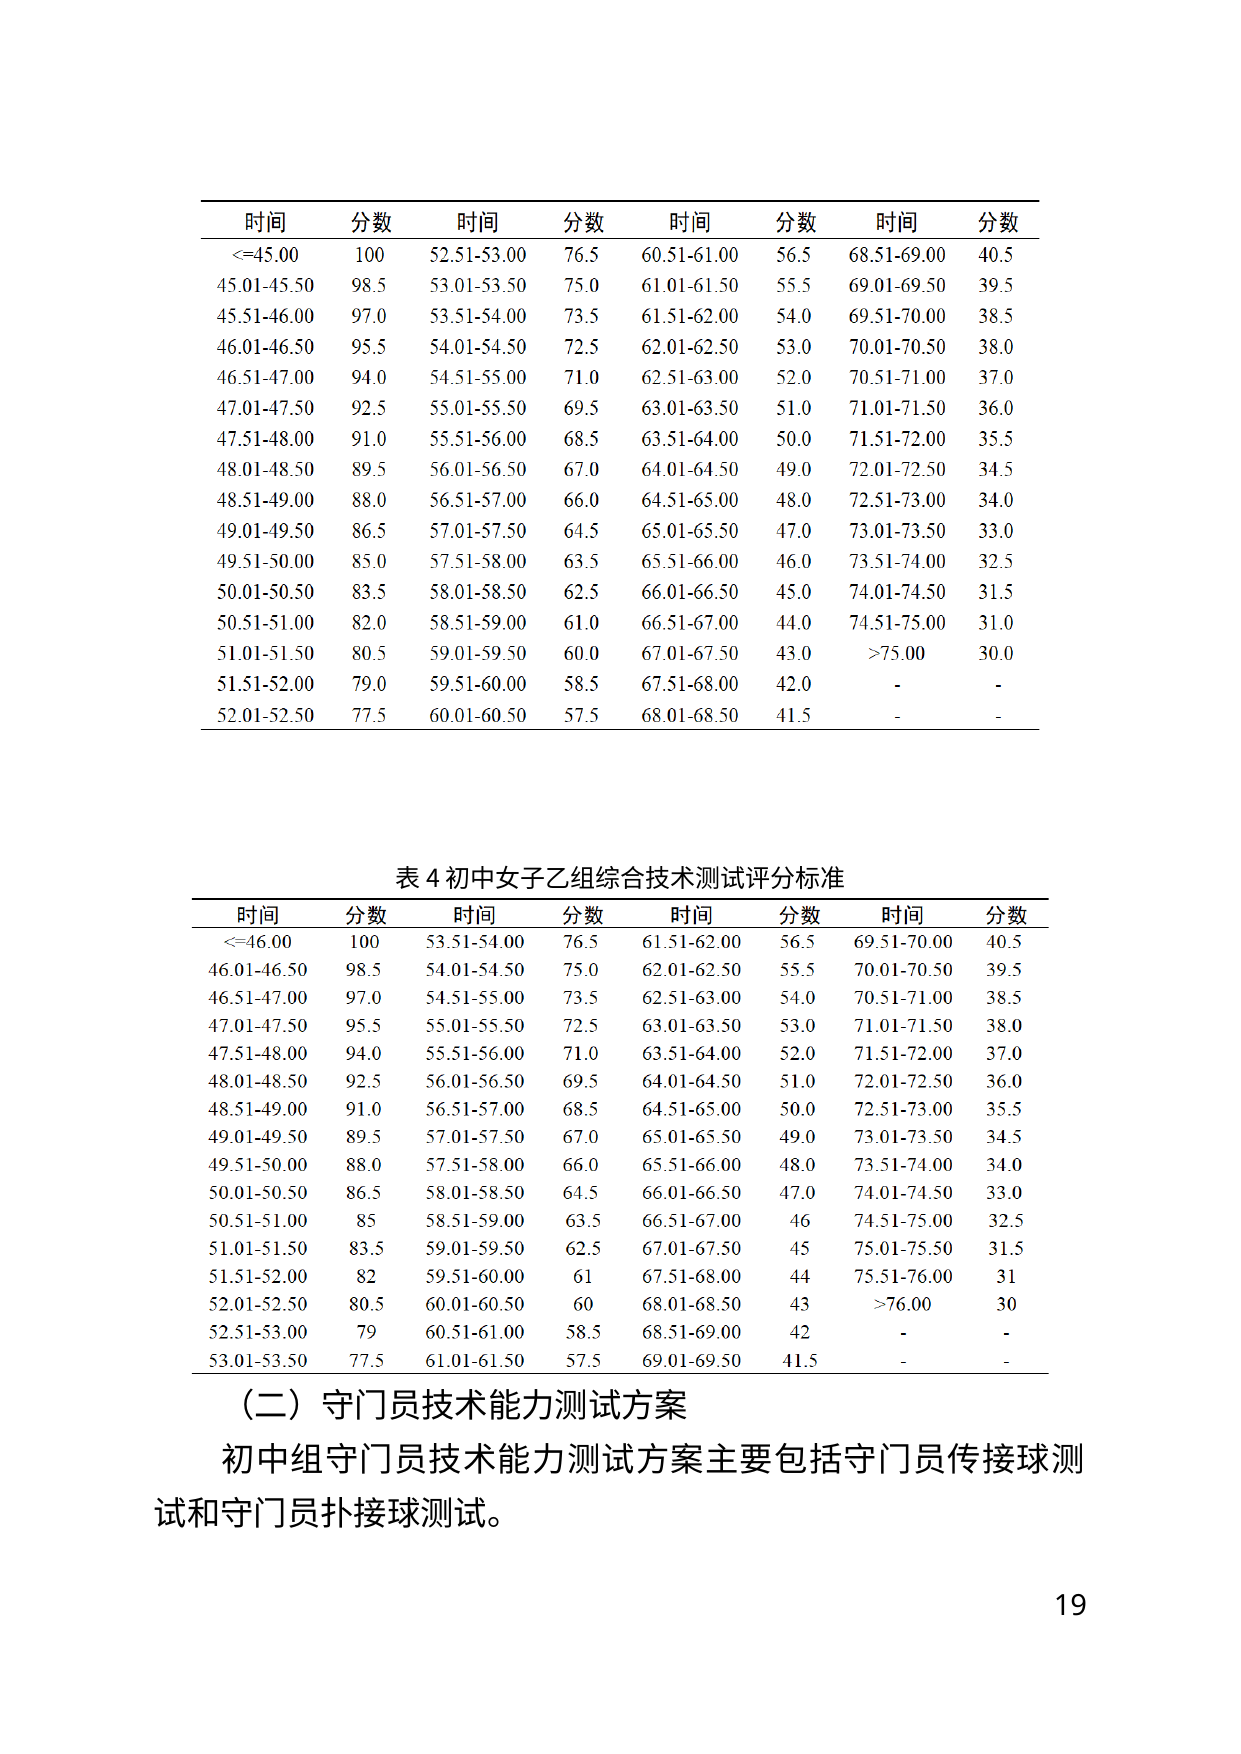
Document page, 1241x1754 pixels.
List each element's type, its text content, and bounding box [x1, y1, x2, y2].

text 表 4 初中女子乙组综合技术测试评分标准 [153, 842, 1087, 899]
picture [200, 200, 1040, 730]
text 初中组守门员技术能力测试方案主要包括守门员传接球测试和守门员扑接球测试。 [153, 1428, 1087, 1536]
text （二）守门员技术能力测试方案 [153, 1374, 1087, 1428]
picture [191, 898, 1049, 1374]
